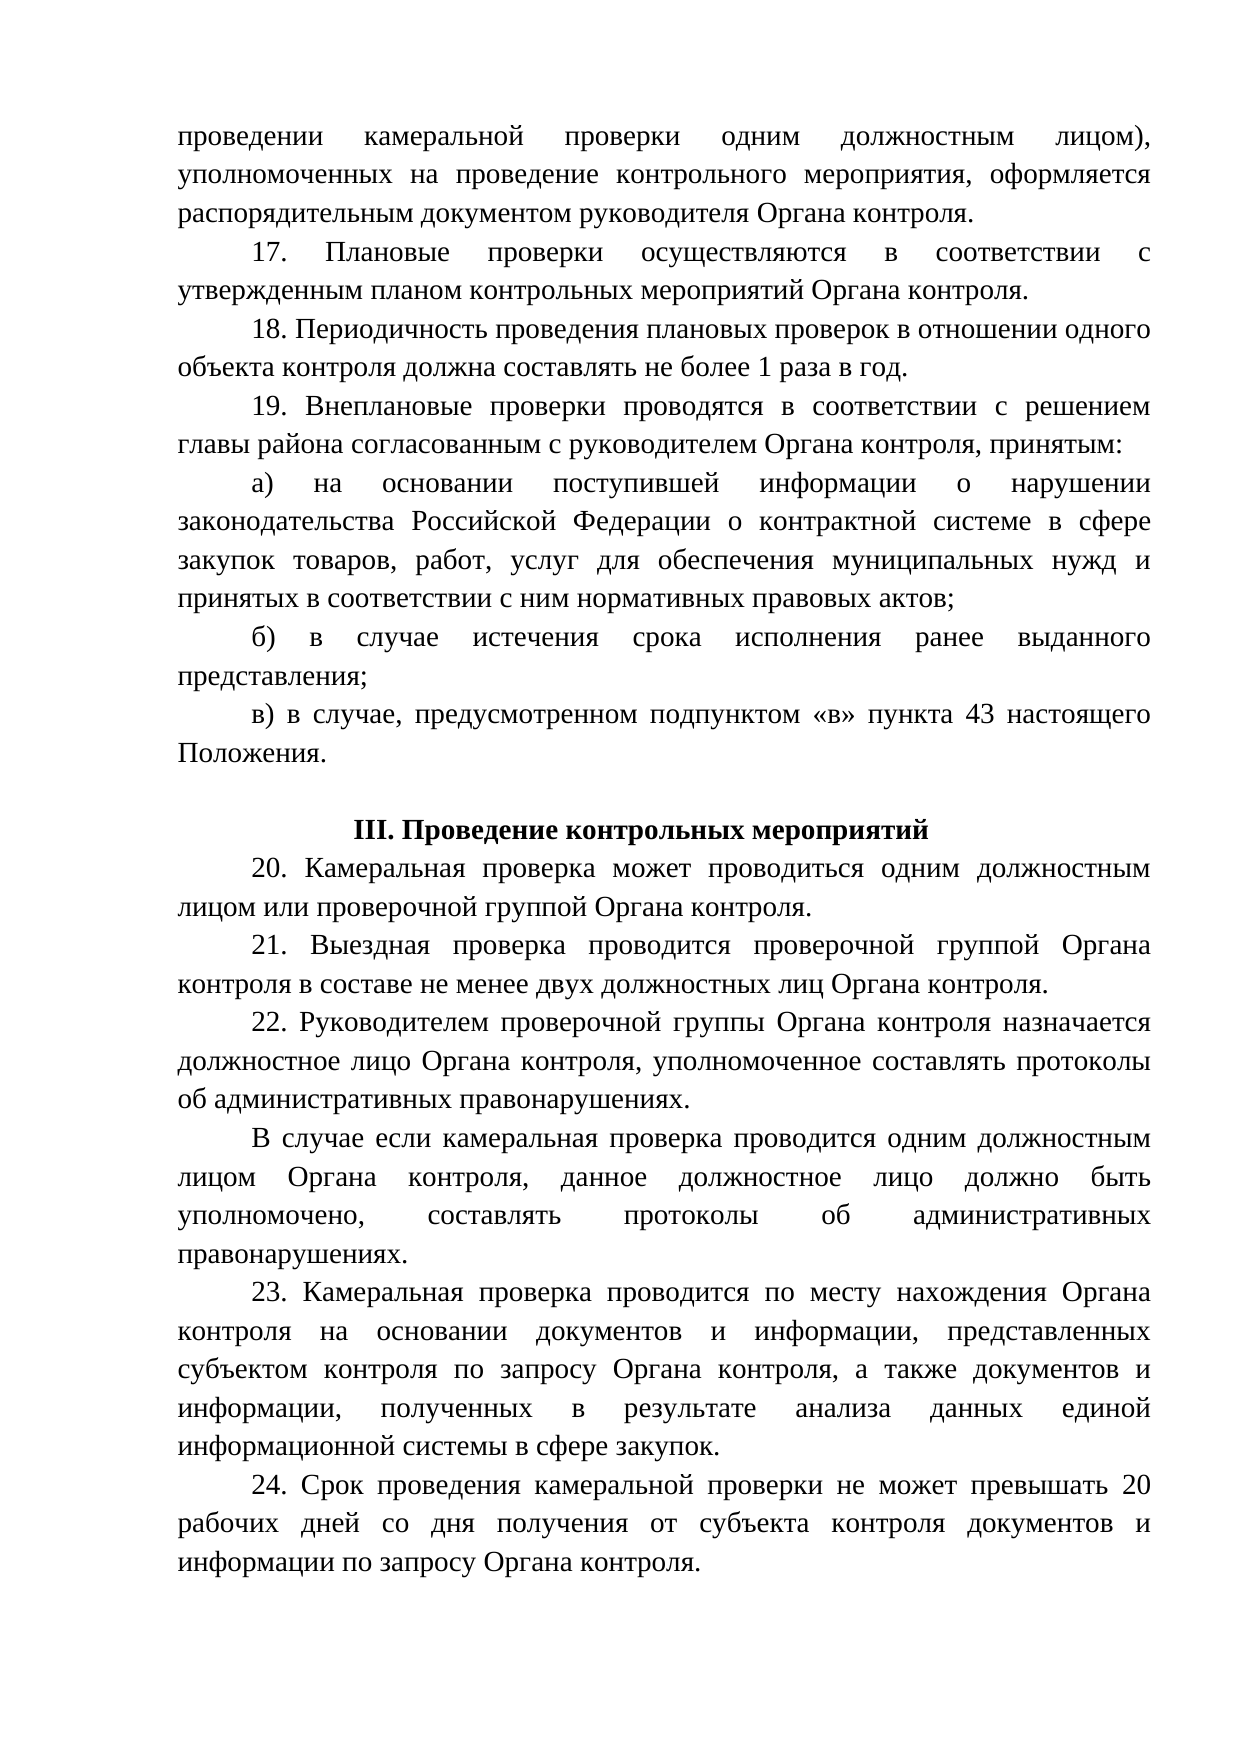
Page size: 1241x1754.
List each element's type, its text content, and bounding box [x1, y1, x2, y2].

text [177, 118, 1152, 229]
text 17. Плановые проверки осуществляются в соответствии с утвержденным планом контрольных мероприятий Органа контроля. [177, 234, 1152, 306]
text а) на основании поступившей информации о нарушении законодательства Российской Федерации о контрактной системе в сфере закупок товаров, работ, услуг для обеспечения муниципальных нужд и принятых в соответствии с ним нормативных правовых актов; [177, 465, 1152, 614]
text 22. Руководителем проверочной группы Органа контроля назначается должностное лицо Органа контроля, уполномоченное составлять протоколы об административных правонарушениях. [177, 1004, 1152, 1115]
text б) в случае истечения срока исполнения ранее выданного представления; [177, 619, 1152, 691]
text 20. Камеральная проверка может проводиться одним должностным лицом или проверочной группой Органа контроля. [177, 850, 1152, 922]
text 18. Периодичность проведения плановых проверок в отношении одного объекта контроля должна составлять не более 1 раза в год. [177, 311, 1152, 383]
text 21. Выездная проверка проводится проверочной группой Органа контроля в составе не менее двух должностных лиц Органа контроля. [177, 927, 1152, 999]
text 23. Камеральная проверка проводится по месту нахождения Органа контроля на основании документов и информации, представленных субъектом контроля по запросу Органа контроля, а также документов и информации, полученных в результате анализа данных единой информационной системы в сфере закупок. [177, 1274, 1152, 1462]
text в) в случае, предусмотренном подпунктом «в» пункта 43 настоящего Положения. [177, 696, 1152, 768]
text III. Проведение контрольных мероприятий [177, 812, 1152, 845]
text 19. Внеплановые проверки проводятся в соответствии с решением главы района согласованным с руководителем Органа контроля, принятым: [177, 388, 1152, 460]
text В случае если камеральная проверка проводится одним должностным лицом Органа контроля, данное должностное лицо должно быть уполномочено, составлять протоколы об административных правонарушениях. [177, 1120, 1152, 1269]
text 24. Срок проведения камеральной проверки не может превышать 20 рабочих дней со дня получения от субъекта контроля документов и информации по запросу Органа контроля. [177, 1467, 1152, 1578]
